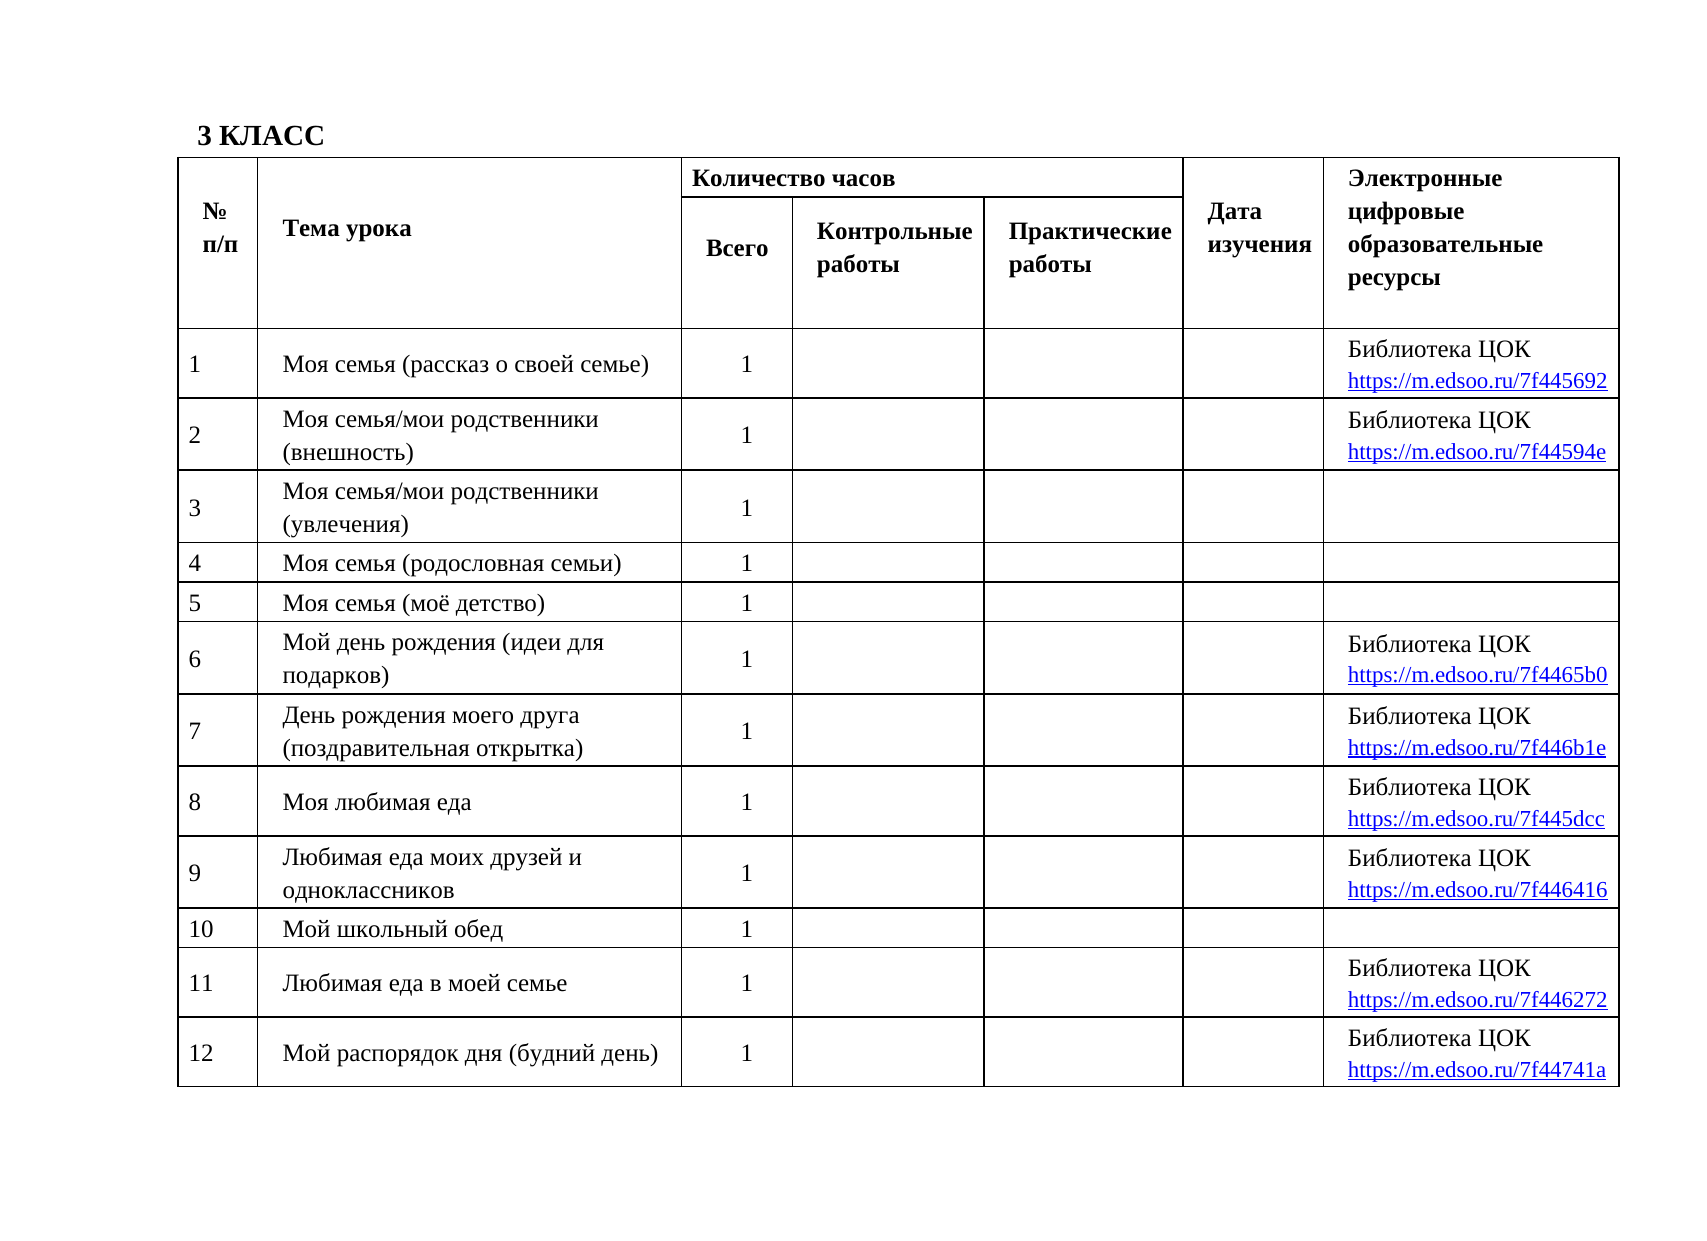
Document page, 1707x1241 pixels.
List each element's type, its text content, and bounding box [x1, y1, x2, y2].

table_cell [1184, 329, 1323, 397]
table_cell Моя семья (рассказ о своей семье) [258, 329, 681, 397]
table_cell Библиотека ЦОК https://m.edsoo.ru/7f44741a [1324, 1018, 1618, 1086]
table_cell 2 [179, 399, 257, 469]
table_cell [793, 909, 983, 947]
table_cell Мой распорядок дня (будний день) [258, 1018, 681, 1086]
table_cell 1 [682, 837, 792, 907]
table_cell [1184, 583, 1323, 621]
table_cell [793, 1018, 983, 1086]
table_cell Мой день рождения (идеи для подарков) [258, 622, 681, 693]
table_cell 1 [682, 948, 792, 1016]
table_cell [1184, 948, 1323, 1016]
table_header № п/п [179, 158, 257, 327]
table_cell 6 [179, 622, 257, 693]
table_cell Моя любимая еда [258, 767, 681, 835]
table_cell 12 [179, 1018, 257, 1086]
table_cell Библиотека ЦОК https://m.edsoo.ru/7f446416 [1324, 837, 1618, 907]
table_cell 1 [682, 583, 792, 621]
table_cell [1324, 543, 1618, 581]
table_cell Библиотека ЦОК https://m.edsoo.ru/7f446272 [1324, 948, 1618, 1016]
table_header Количество часов [682, 158, 1182, 196]
table_cell [985, 909, 1182, 947]
table_cell 7 [179, 695, 257, 765]
table_cell [985, 837, 1182, 907]
table_cell [985, 948, 1182, 1016]
table_cell [1184, 543, 1323, 581]
table_header Тема урока [258, 158, 681, 327]
table_cell 9 [179, 837, 257, 907]
table_cell Практические работы [985, 198, 1182, 327]
text 3 КЛАСС [190, 118, 1618, 152]
table_cell [1324, 909, 1618, 947]
table_cell [793, 399, 983, 469]
table_cell 1 [682, 329, 792, 397]
table_cell 1 [682, 471, 792, 542]
table_cell Любимая еда в моей семье [258, 948, 681, 1016]
table_cell [1324, 583, 1618, 621]
table_cell [793, 695, 983, 765]
table_cell 1 [682, 399, 792, 469]
table_cell Библиотека ЦОК https://m.edsoo.ru/7f4465b0 [1324, 622, 1618, 693]
table_cell [985, 622, 1182, 693]
table_cell 3 [179, 471, 257, 542]
table_cell Мой школьный обед [258, 909, 681, 947]
table_cell 4 [179, 543, 257, 581]
table_cell [793, 837, 983, 907]
table_cell [793, 622, 983, 693]
table_cell День рождения моего друга (поздравительная открытка) [258, 695, 681, 765]
table_cell [1324, 471, 1618, 542]
table_cell 1 [682, 909, 792, 947]
table_cell Любимая еда моих друзей и одноклассников [258, 837, 681, 907]
table_cell [1184, 695, 1323, 765]
table_cell [985, 399, 1182, 469]
table_cell [985, 329, 1182, 397]
table_cell [793, 329, 983, 397]
table_cell [1184, 399, 1323, 469]
table_cell 1 [682, 695, 792, 765]
table_cell 1 [179, 329, 257, 397]
table_cell Библиотека ЦОК https://m.edsoo.ru/7f445dcc [1324, 767, 1618, 835]
table_cell Библиотека ЦОК https://m.edsoo.ru/7f445692 [1324, 329, 1618, 397]
table_cell [985, 767, 1182, 835]
table_cell [985, 543, 1182, 581]
table_cell Контрольные работы [793, 198, 983, 327]
table_cell Библиотека ЦОК https://m.edsoo.ru/7f446b1e [1324, 695, 1618, 765]
table_cell Всего [682, 198, 792, 327]
table_cell Библиотека ЦОК https://m.edsoo.ru/7f44594e [1324, 399, 1618, 469]
table_cell Моя семья/мои родственники (внешность) [258, 399, 681, 469]
table_cell [985, 471, 1182, 542]
table_cell [793, 543, 983, 581]
table_cell [793, 583, 983, 621]
table_cell 1 [682, 543, 792, 581]
table_cell [793, 471, 983, 542]
table_header Дата изучения [1184, 158, 1323, 327]
table_header Электронные цифровые образовательные ресурсы [1324, 158, 1618, 327]
table_cell [1184, 909, 1323, 947]
table_cell Моя семья/мои родственники (увлечения) [258, 471, 681, 542]
table_cell [793, 948, 983, 1016]
table_cell Моя семья (родословная семьи) [258, 543, 681, 581]
table_cell Моя семья (моё детство) [258, 583, 681, 621]
table_cell 1 [682, 1018, 792, 1086]
table_cell 5 [179, 583, 257, 621]
table_cell [1184, 1018, 1323, 1086]
table_cell [1184, 767, 1323, 835]
table_cell [1184, 622, 1323, 693]
table_cell [793, 767, 983, 835]
table_cell [1184, 471, 1323, 542]
table_cell 1 [682, 767, 792, 835]
table_cell [985, 695, 1182, 765]
table_cell [1184, 837, 1323, 907]
table_cell 10 [179, 909, 257, 947]
table_cell 11 [179, 948, 257, 1016]
table_cell 8 [179, 767, 257, 835]
table_cell 1 [682, 622, 792, 693]
table_cell [985, 583, 1182, 621]
table_cell [985, 1018, 1182, 1086]
